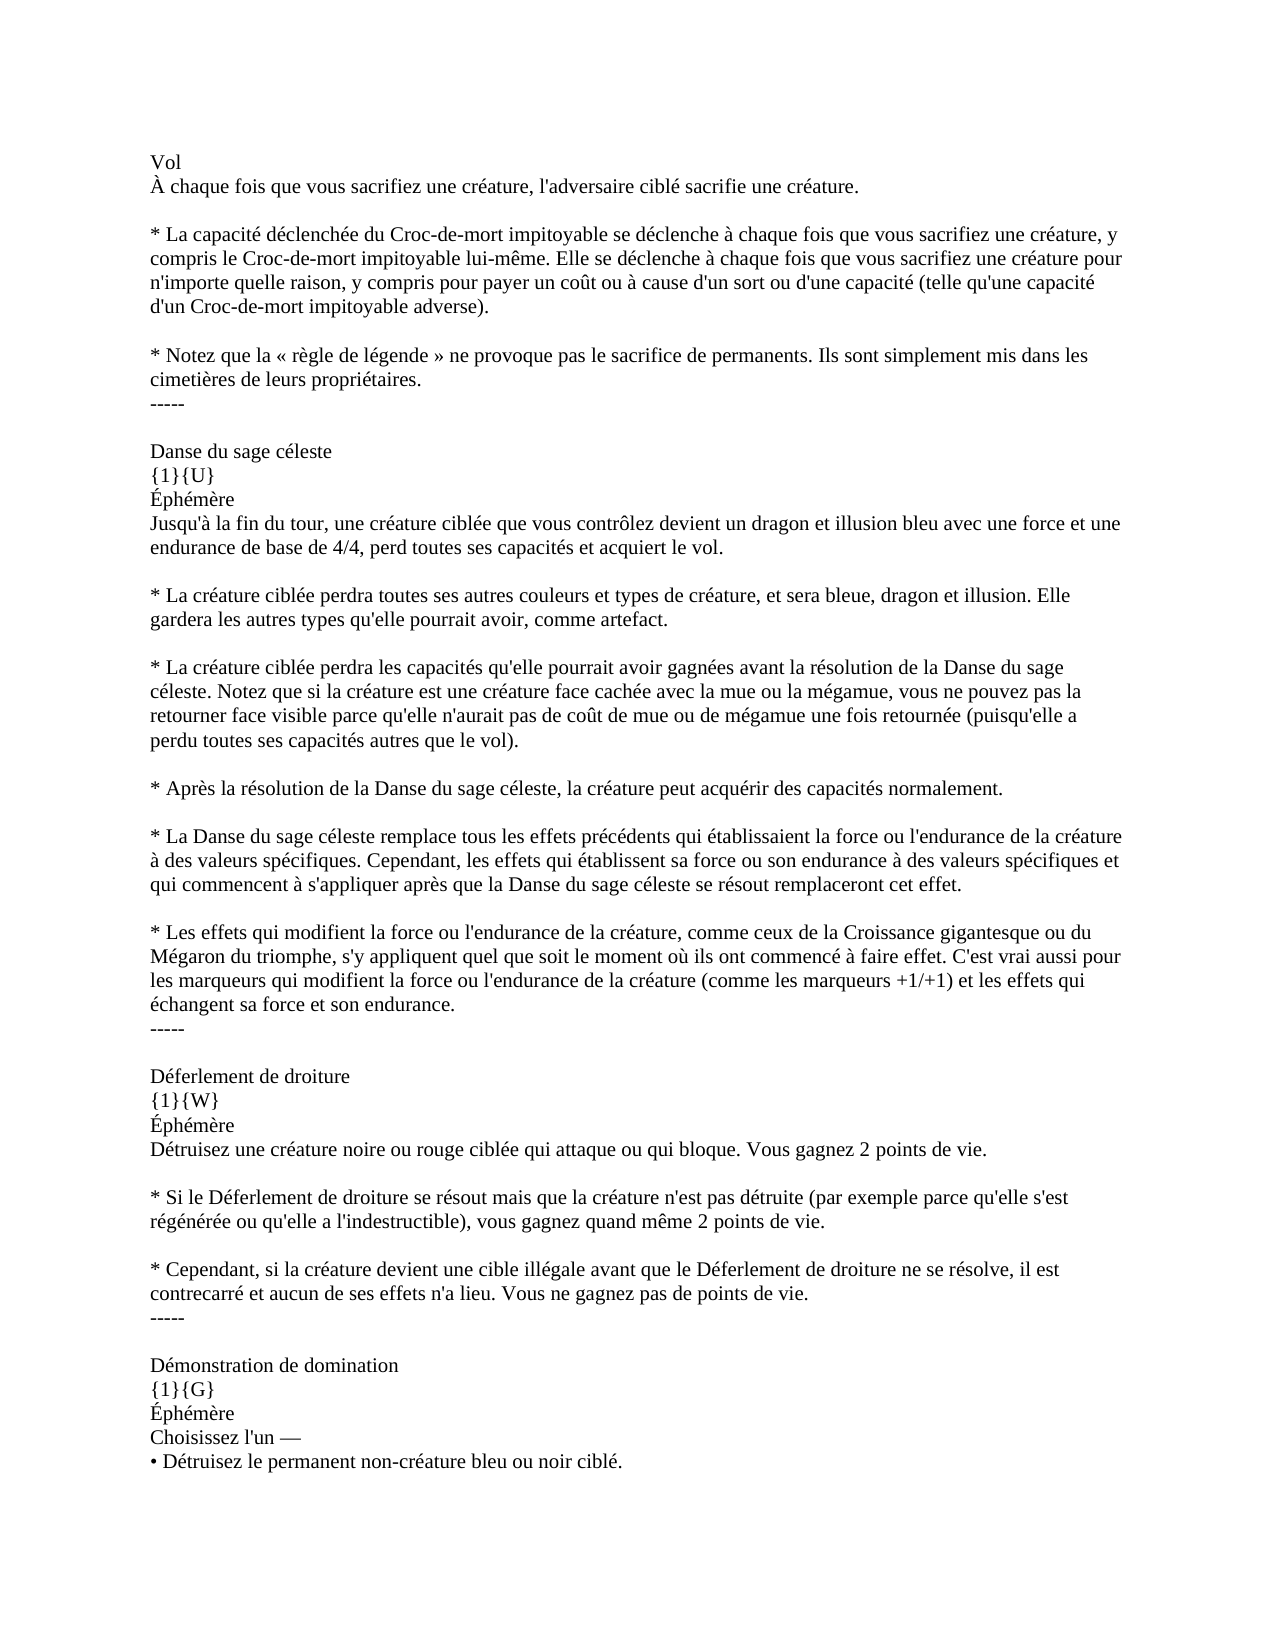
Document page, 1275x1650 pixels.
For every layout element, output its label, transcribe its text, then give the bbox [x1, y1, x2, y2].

text {1}{G} [150, 1377, 1125, 1401]
text * La capacité déclenchée du Croc-de-mort impitoyable se déclenche à chaque fois que vous sacrifiez une créature, y compris le Croc-de-mort impitoyable lui-même. Elle se déclenche à chaque fois que vous sacrifiez une créature pour n'importe quelle raison, y compris pour payer un coût ou à cause d'un sort ou d'une capacité (telle qu'une capacité d'un Croc-de-mort impitoyable adverse). [150, 222, 1125, 318]
text Détruisez une créature noire ou rouge ciblée qui attaque ou qui bloque. Vous gagnez 2 points de vie. [150, 1137, 1125, 1161]
text * La créature ciblée perdra toutes ses autres couleurs et types de créature, et sera bleue, dragon et illusion. Elle gardera les autres types qu'elle pourrait avoir, comme artefact. [150, 583, 1125, 631]
text Vol [150, 150, 1125, 174]
text ----- [150, 391, 1125, 415]
text * Cependant, si la créature devient une cible illégale avant que le Déferlement de droiture ne se résolve, il est contrecarré et aucun de ses effets n'a lieu. Vous ne gagnez pas de points de vie. [150, 1257, 1125, 1305]
text * La créature ciblée perdra les capacités qu'elle pourrait avoir gagnées avant la résolution de la Danse du sage céleste. Notez que si la créature est une créature face cachée avec la mue ou la mégamue, vous ne pouvez pas la retourner face visible parce qu'elle n'aurait pas de coût de mue ou de mégamue une fois retournée (puisqu'elle a perdu toutes ses capacités autres que le vol). [150, 655, 1125, 752]
text {1}{W} [150, 1088, 1125, 1112]
text • Détruisez le permanent non-créature bleu ou noir ciblé. [150, 1449, 1125, 1473]
text Démonstration de domination [150, 1353, 1125, 1377]
text Jusqu'à la fin du tour, une créature ciblée que vous contrôlez devient un dragon et illusion bleu avec une force et une endurance de base de 4/4, perd toutes ses capacités et acquiert le vol. [150, 511, 1125, 559]
text ----- [150, 1016, 1125, 1040]
text Éphémère [150, 1401, 1125, 1425]
text * Les effets qui modifient la force ou l'endurance de la créature, comme ceux de la Croissance gigantesque ou du Mégaron du triomphe, s'y appliquent quel que soit le moment où ils ont commencé à faire effet. C'est vrai aussi pour les marqueurs qui modifient la force ou l'endurance de la créature (comme les marqueurs +1/+1) et les effets qui échangent sa force et son endurance. [150, 920, 1125, 1016]
text * Après la résolution de la Danse du sage céleste, la créature peut acquérir des capacités normalement. [150, 776, 1125, 800]
text Danse du sage céleste [150, 439, 1125, 463]
text Choisissez l'un — [150, 1425, 1125, 1449]
text {1}{U} [150, 463, 1125, 487]
text * Notez que la « règle de légende » ne provoque pas le sacrifice de permanents. Ils sont simplement mis dans les cimetières de leurs propriétaires. [150, 342, 1125, 391]
text * Si le Déferlement de droiture se résout mais que la créature n'est pas détruite (par exemple parce qu'elle s'est régénérée ou qu'elle a l'indestructible), vous gagnez quand même 2 points de vie. [150, 1185, 1125, 1233]
text Déferlement de droiture [150, 1064, 1125, 1088]
text Éphémère [150, 487, 1125, 511]
text À chaque fois que vous sacrifiez une créature, l'adversaire ciblé sacrifie une créature. [150, 174, 1125, 198]
text Éphémère [150, 1112, 1125, 1137]
text ----- [150, 1305, 1125, 1329]
text * La Danse du sage céleste remplace tous les effets précédents qui établissaient la force ou l'endurance de la créature à des valeurs spécifiques. Cependant, les effets qui établissent sa force ou son endurance à des valeurs spécifiques et qui commencent à s'appliquer après que la Danse du sage céleste se résout remplaceront cet effet. [150, 824, 1125, 896]
